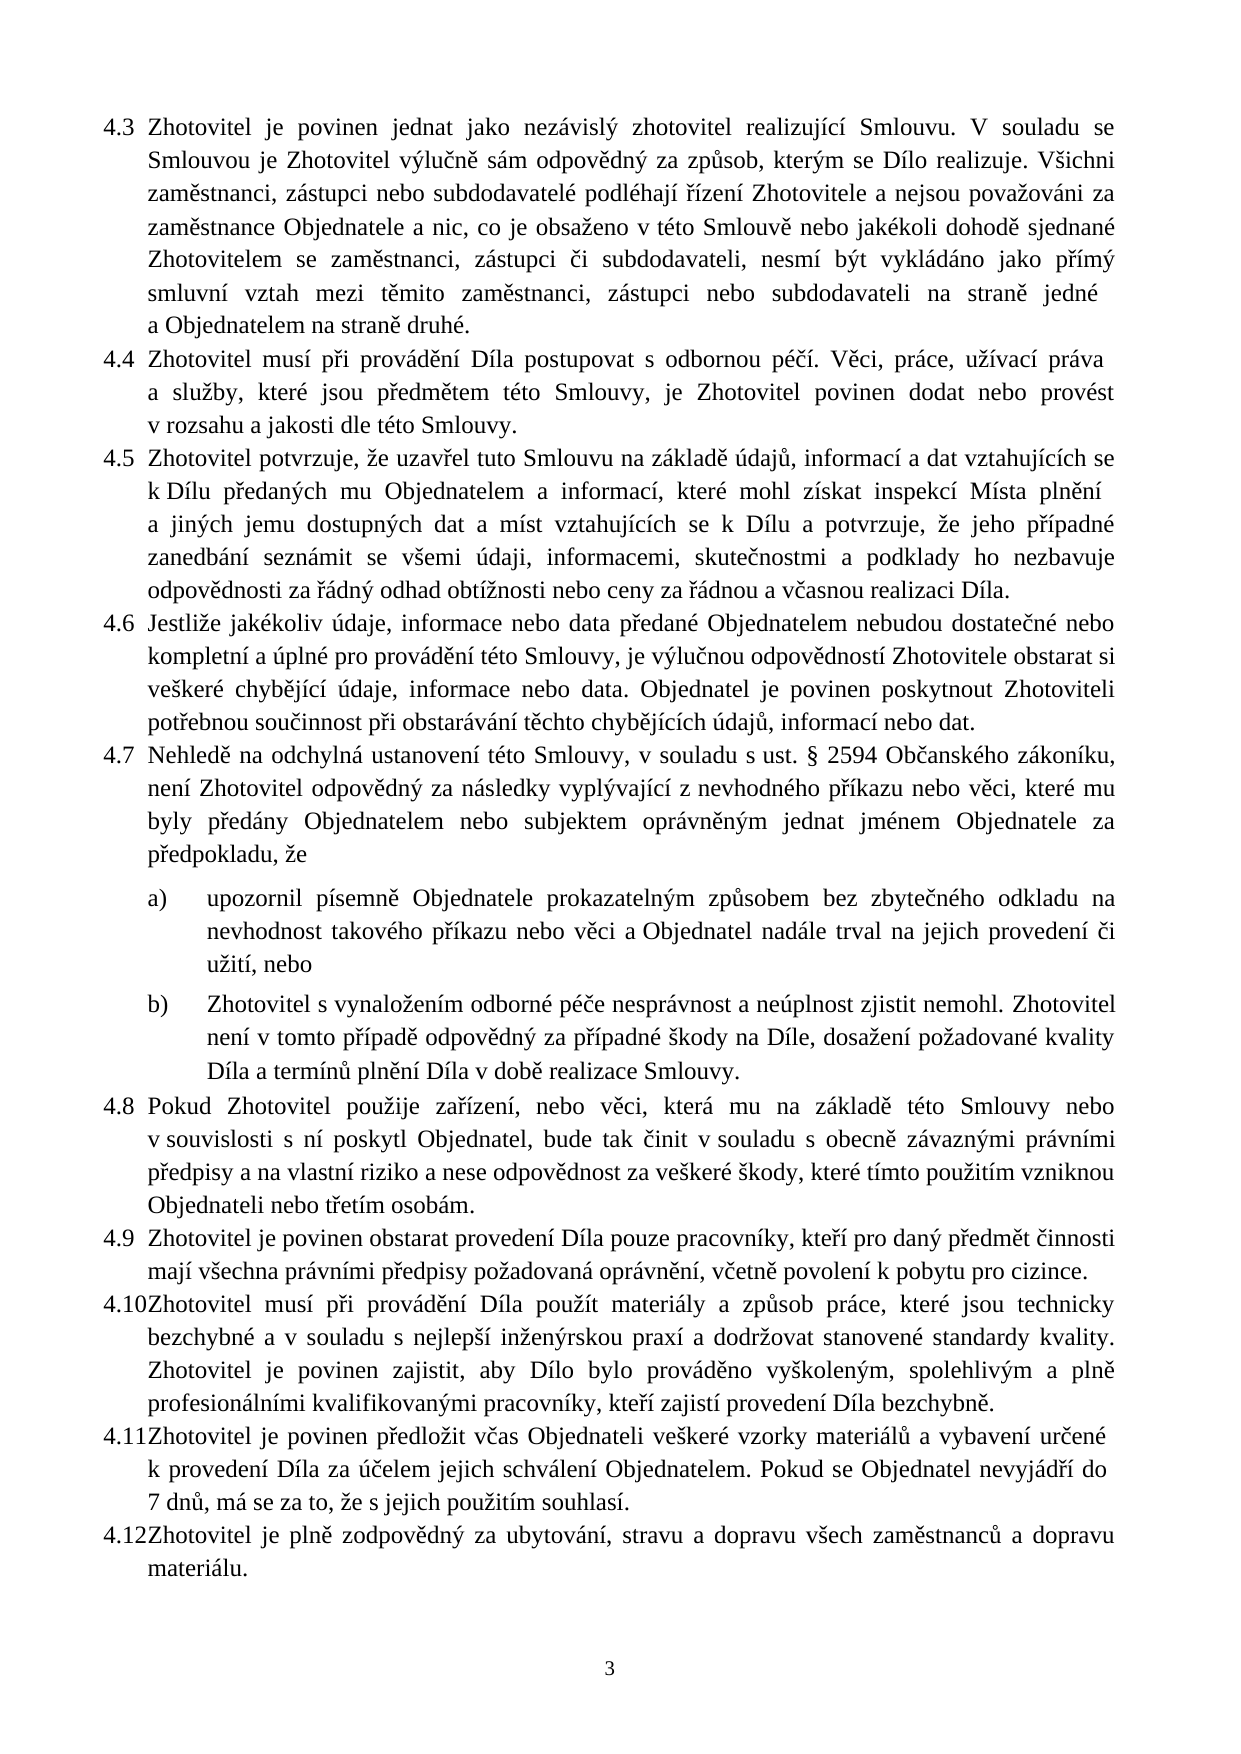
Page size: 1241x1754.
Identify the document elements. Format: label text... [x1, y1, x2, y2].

list Zhotovitel musí při provádění Díla použít materiály a způsob práce, které jsou technicky bezchybné a v souladu s nejlepší inženýrskou praxí a dodržovat stanovené standardy kvality. Zhotovitel je povinen zajistit, aby Dílo bylo prováděno vyškoleným, spolehlivým a plně profesionálními kvalifikovanými pracovníky, kteří zajistí provedení Díla bezchybně. [103, 1289, 1116, 1417]
list Pokud Zhotovitel použije zařízení, nebo věci, která mu na základě této Smlouvy nebo v souvislosti s ní poskytl Objednatel, bude tak činit v souladu s obecně závaznými právními předpisy a na vlastní riziko a nese odpovědnost za veškeré škody, které tímto použitím vzniknou Objednateli nebo třetím osobám. [103, 1091, 1116, 1218]
list Zhotovitel je plně zodpovědný za ubytování, stravu a dopravu všech zaměstnanců a dopravu materiálu. [103, 1520, 1116, 1582]
list Zhotovitel je povinen předložit včas Objednateli veškeré vzorky materiálů a vybavení určené k provedení Díla za účelem jejich schválení Objednatelem. Pokud se Objednatel nevyjádří do 7 dnů, má se za to, že s jejich použitím souhlasí. [103, 1421, 1116, 1516]
list Zhotovitel je povinen obstarat provedení Díla pouze pracovníky, kteří pro daný předmět činnosti mají všechna právními předpisy požadovaná oprávnění, včetně povolení k pobytu pro cizince. [103, 1223, 1116, 1284]
list Jestliže jakékoliv údaje, informace nebo data předané Objednatelem nebudou dostatečné nebo kompletní a úplné pro provádění této Smlouvy, je výlučnou odpovědností Zhotovitele obstarat si veškeré chybějící údaje, informace nebo data. Objednatel je povinen poskytnout Zhotoviteli potřebnou součinnost při obstarávání těchto chybějících údajů, informací nebo dat. [103, 608, 1116, 736]
list Zhotovitel musí při provádění Díla postupovat s odbornou péčí. Věci, práce, užívací práva a služby, které jsou předmětem této Smlouvy, je Zhotovitel povinen dodat nebo provést v rozsahu a jakosti dle této Smlouvy. [103, 344, 1116, 438]
list upozornil písemně Objednatele prokazatelným způsobem bez zbytečného odkladu na nevhodnost takového příkazu nebo věci a Objednatel nadále trval na jejich provedení či užití, nebo [147, 878, 1116, 978]
list Zhotovitel potvrzuje, že uzavřel tuto Smlouvu na základě údajů, informací a dat vztahujících se k Dílu předaných mu Objednatelem a informací, které mohl získat inspekcí Místa plnění a jiných jemu dostupných dat a míst vztahujících se k Dílu a potvrzuje, že jeho případné zanedbání seznámit se všemi údaji, informacemi, skutečnostmi a podklady ho nezbavuje odpovědnosti za řádný odhad obtížnosti nebo ceny za řádnou a včasnou realizaci Díla. [103, 443, 1116, 603]
list Nehledě na odchylná ustanovení této Smlouvy, v souladu s ust. § 2594 Občanského zákoníku, není Zhotovitel odpovědný za následky vyplývající z nevhodného příkazu nebo věci, které mu byly předány Objednatelem nebo subjektem oprávněným jednat jménem Objednatele za předpokladu, že [103, 740, 1116, 868]
list Zhotovitel s vynaložením odborné péče nesprávnost a neúplnost zjistit nemohl. Zhotovitel není v tomto případě odpovědný za případné škody na Díle, dosažení požadované kvality Díla a termínů plnění Díla v době realizace Smlouvy. [147, 984, 1116, 1084]
list Zhotovitel je povinen jednat jako nezávislý zhotovitel realizující Smlouvu. V souladu se Smlouvou je Zhotovitel výlučně sám odpovědný za způsob, kterým se Dílo realizuje. Všichni zaměstnanci, zástupci nebo subdodavatelé podléhají řízení Zhotovitele a nejsou považováni za zaměstnance Objednatele a nic, co je obsaženo v této Smlouvě nebo jakékoli dohodě sjednané Zhotovitelem se zaměstnanci, zástupci či subdodavateli, nesmí být vykládáno jako přímý smluvní vztah mezi těmito zaměstnanci, zástupci nebo subdodavateli na straně jedné a Objednatelem na straně druhé. [103, 112, 1116, 339]
